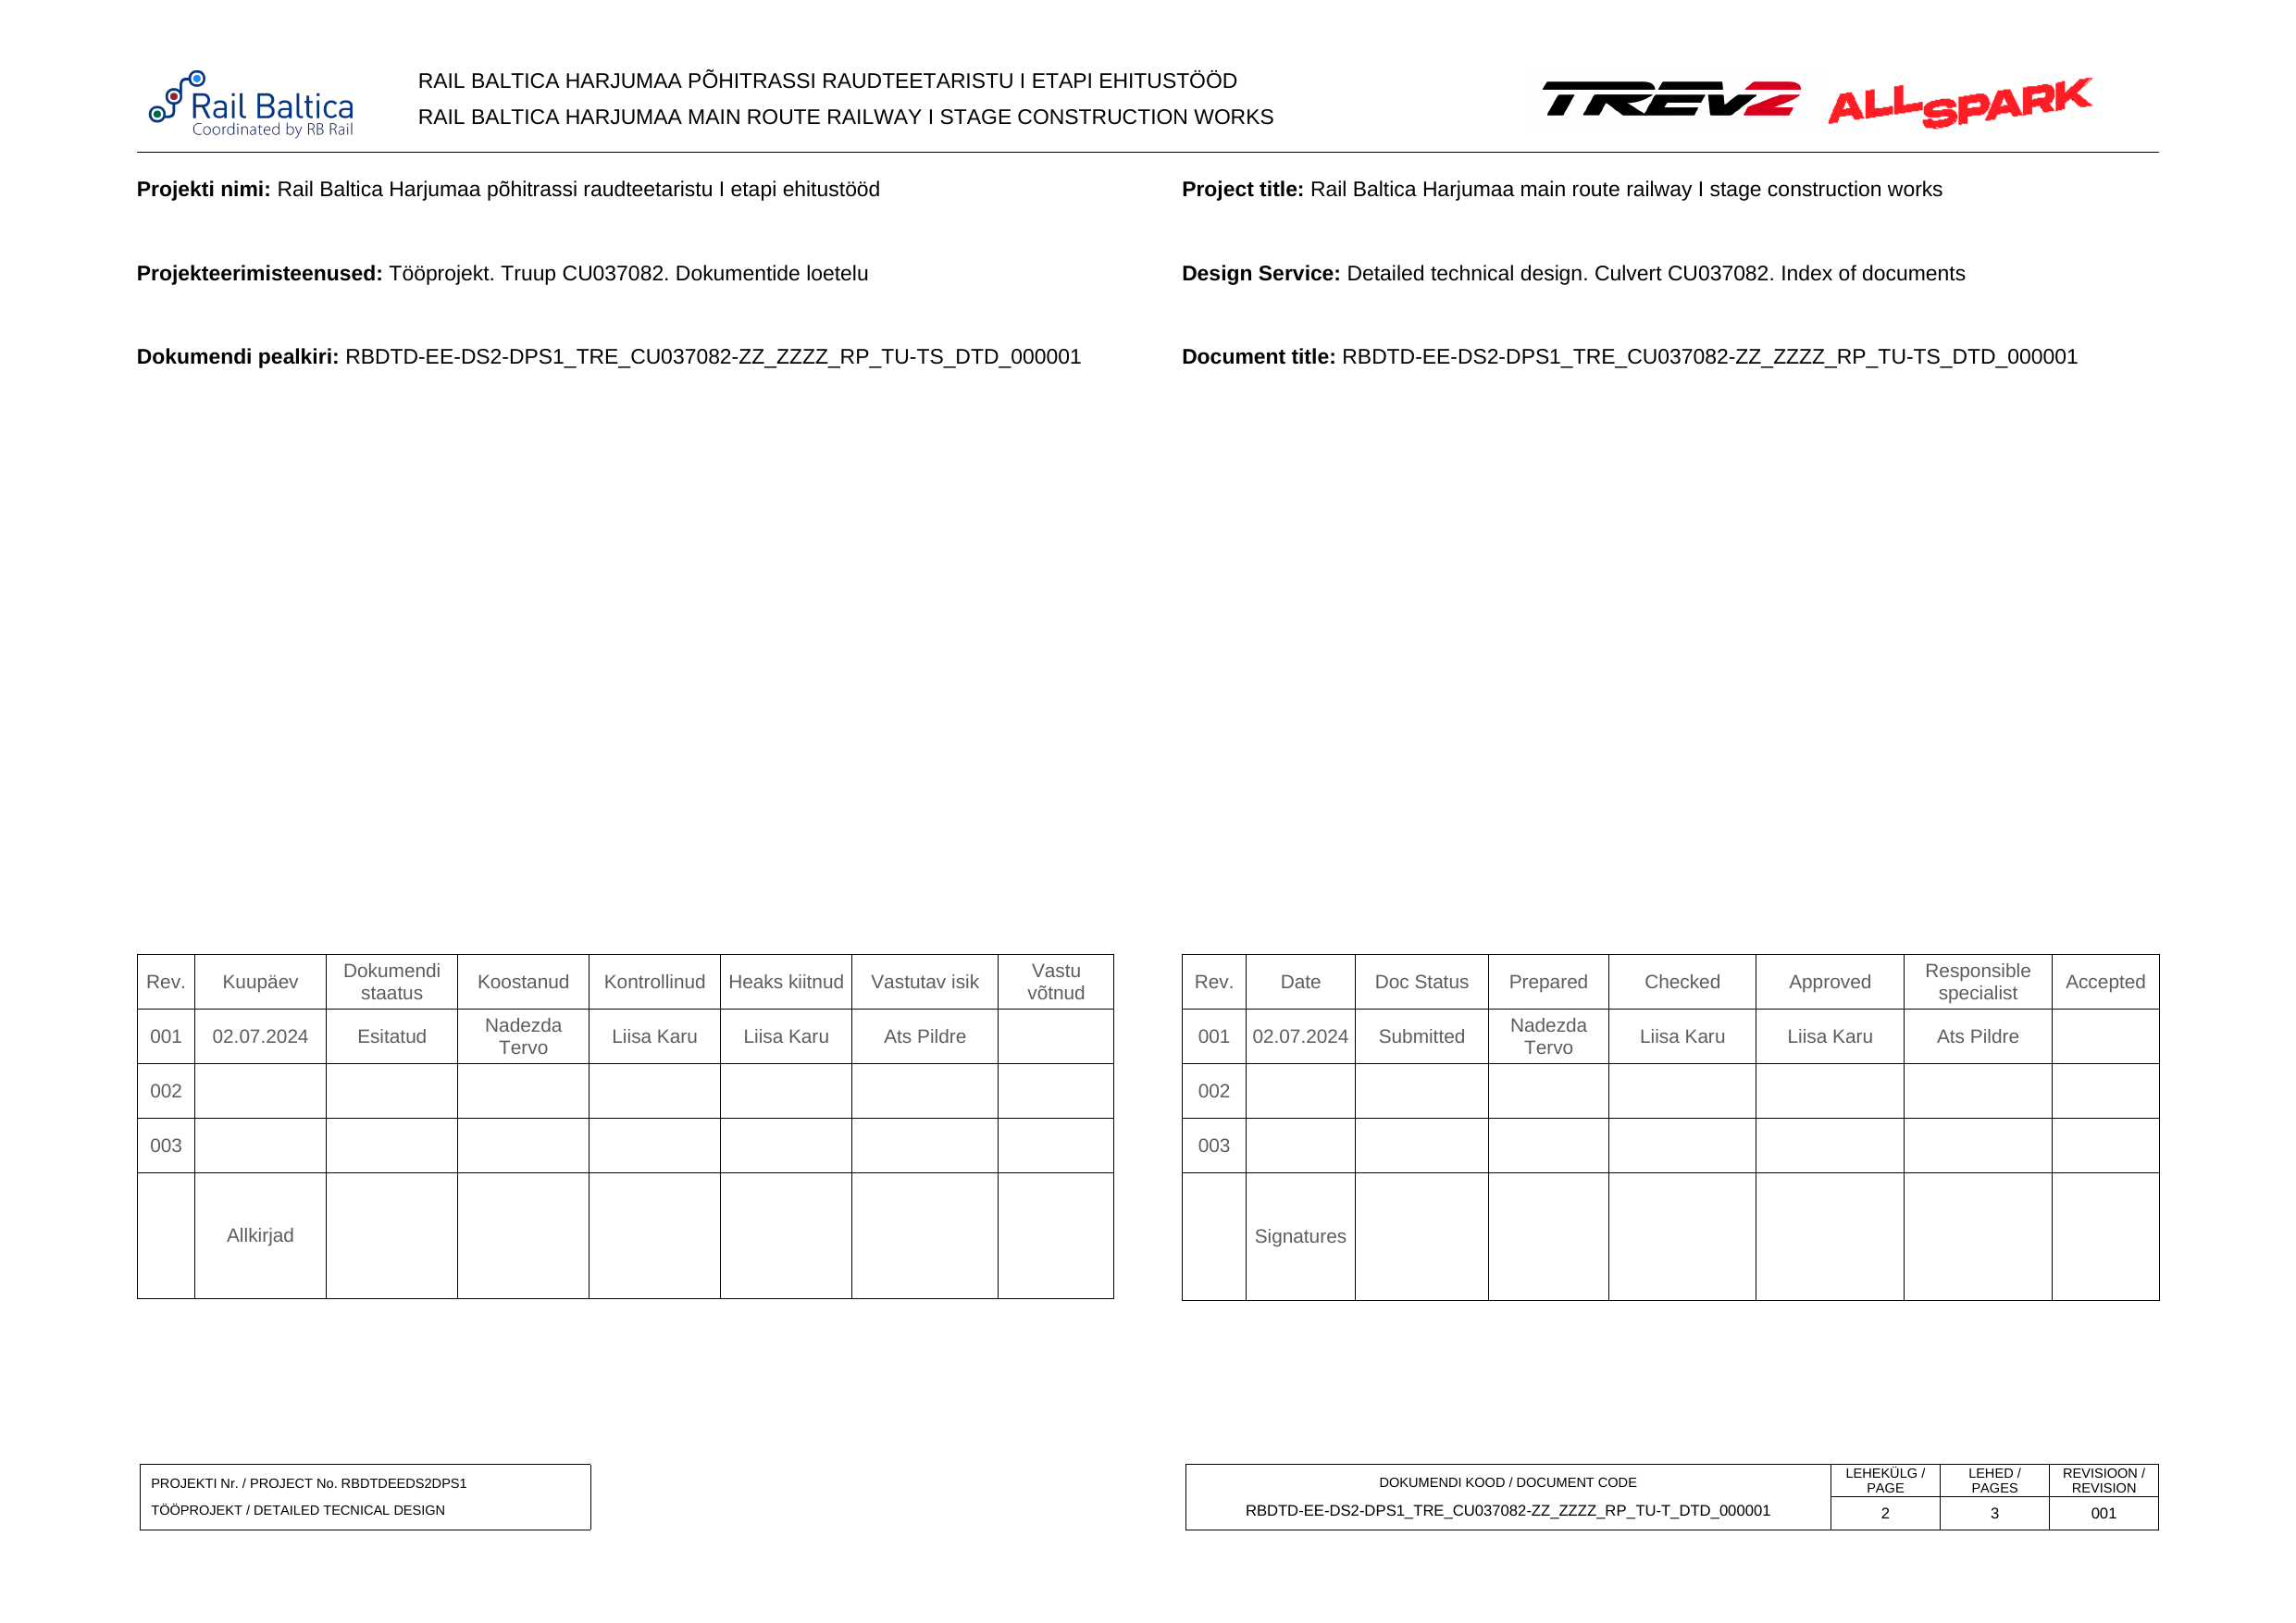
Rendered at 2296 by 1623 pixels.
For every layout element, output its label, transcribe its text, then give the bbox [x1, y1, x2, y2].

table_cell [1356, 1173, 1488, 1299]
table_cell [2053, 1173, 2159, 1299]
text Project title: Rail Baltica Harjumaa main route railway I stage construction works [1182, 177, 2159, 202]
table_header Rev. [1183, 955, 1246, 1009]
table_header Approved [1756, 955, 1904, 1009]
table_header Prepared [1489, 955, 1608, 1009]
table_cell 003 [138, 1119, 194, 1172]
table_header Kuupäev [195, 955, 326, 1009]
table_header Doc Status [1356, 955, 1488, 1009]
table_cell 02.07.2024 [195, 1010, 326, 1063]
text Design Service: Detailed technical design. Culvert CU037082. Index of documents [1182, 261, 2159, 285]
table_cell [1756, 1064, 1904, 1118]
table_cell Liisa Karu [590, 1010, 720, 1063]
table_cell [458, 1173, 589, 1298]
table_cell [1356, 1119, 1488, 1172]
table_cell [1756, 1119, 1904, 1172]
table_cell [1247, 1064, 1355, 1118]
table_cell [138, 1173, 194, 1298]
table_header Responsible specialist [1905, 955, 2052, 1009]
table_cell [590, 1173, 720, 1298]
table_cell 002 [138, 1064, 194, 1118]
table_cell [2053, 1064, 2159, 1118]
table_cell [1609, 1173, 1756, 1299]
table_cell [852, 1173, 998, 1298]
table_cell [458, 1119, 589, 1172]
table_cell Liisa Karu [721, 1010, 851, 1063]
picture [1828, 68, 2101, 133]
table_header Heaks kiitnud [721, 955, 851, 1009]
table_cell [1609, 1119, 1756, 1172]
table_header Date [1247, 955, 1355, 1009]
table_cell Esitatud [327, 1010, 457, 1063]
table_cell [721, 1173, 851, 1298]
table_cell 001 [138, 1010, 194, 1063]
table_cell [1905, 1064, 2052, 1118]
text Dokumendi pealkiri: RBDTD-EE-DS2-DPS1_TRE_CU037082-ZZ_ZZZZ_RP_TU-TS_DTD_000001 [137, 344, 1113, 368]
table_header Accepted [2053, 955, 2159, 1009]
table_header Checked [1609, 955, 1756, 1009]
picture [1526, 68, 1822, 133]
table_header Rev. [138, 955, 194, 1009]
table_cell Nadezda Tervo [458, 1010, 589, 1063]
table_header Koostanud [458, 955, 589, 1009]
table_cell [852, 1119, 998, 1172]
table_cell [2053, 1010, 2159, 1063]
text Projekteerimisteenused: Tööprojekt. Truup CU037082. Dokumentide loetelu [137, 261, 1113, 285]
table_cell [1489, 1173, 1608, 1299]
table_cell [1183, 1173, 1246, 1299]
table_cell [590, 1064, 720, 1118]
table_cell Allkirjad [195, 1173, 326, 1298]
table_cell [327, 1064, 457, 1118]
table_cell 02.07.2024 [1247, 1010, 1355, 1063]
table_cell [1489, 1119, 1608, 1172]
table_cell Liisa Karu [1756, 1010, 1904, 1063]
table_cell [1756, 1173, 1904, 1299]
table_cell [327, 1173, 457, 1298]
table_cell [721, 1064, 851, 1118]
table_header Dokumendi staatus [327, 955, 457, 1009]
table_header Vastutav isik [852, 955, 998, 1009]
table_cell [999, 1119, 1113, 1172]
picture [146, 68, 355, 140]
text Document title: RBDTD-EE-DS2-DPS1_TRE_CU037082-ZZ_ZZZZ_RP_TU-TS_DTD_000001 [1182, 344, 2159, 368]
table_cell [999, 1064, 1113, 1118]
text Projekti nimi: Rail Baltica Harjumaa põhitrassi raudteetaristu I etapi ehitustööd [137, 177, 1113, 202]
table_cell [458, 1064, 589, 1118]
table_cell [195, 1064, 326, 1118]
table_cell Liisa Karu [1609, 1010, 1756, 1063]
table_cell [1247, 1119, 1355, 1172]
table_cell [2053, 1119, 2159, 1172]
table_cell [327, 1119, 457, 1172]
table_cell Ats Pildre [852, 1010, 998, 1063]
table_cell [1489, 1064, 1608, 1118]
table_header Vastu võtnud [999, 955, 1113, 1009]
table_header Kontrollinud [590, 955, 720, 1009]
table_cell 002 [1183, 1064, 1246, 1118]
table_cell [1905, 1173, 2052, 1299]
table_cell Ats Pildre [1905, 1010, 2052, 1063]
table_cell [1356, 1064, 1488, 1118]
table_cell Signatures [1247, 1173, 1355, 1299]
table_cell Submitted [1356, 1010, 1488, 1063]
table_cell [1609, 1064, 1756, 1118]
table_cell [1905, 1119, 2052, 1172]
table_cell [999, 1010, 1113, 1063]
table_cell 001 [1183, 1010, 1246, 1063]
table_cell [590, 1119, 720, 1172]
table_cell 003 [1183, 1119, 1246, 1172]
table_cell [852, 1064, 998, 1118]
table_cell [195, 1119, 326, 1172]
table_cell Nadezda Tervo [1489, 1010, 1608, 1063]
table_cell [999, 1173, 1113, 1298]
table_cell [721, 1119, 851, 1172]
